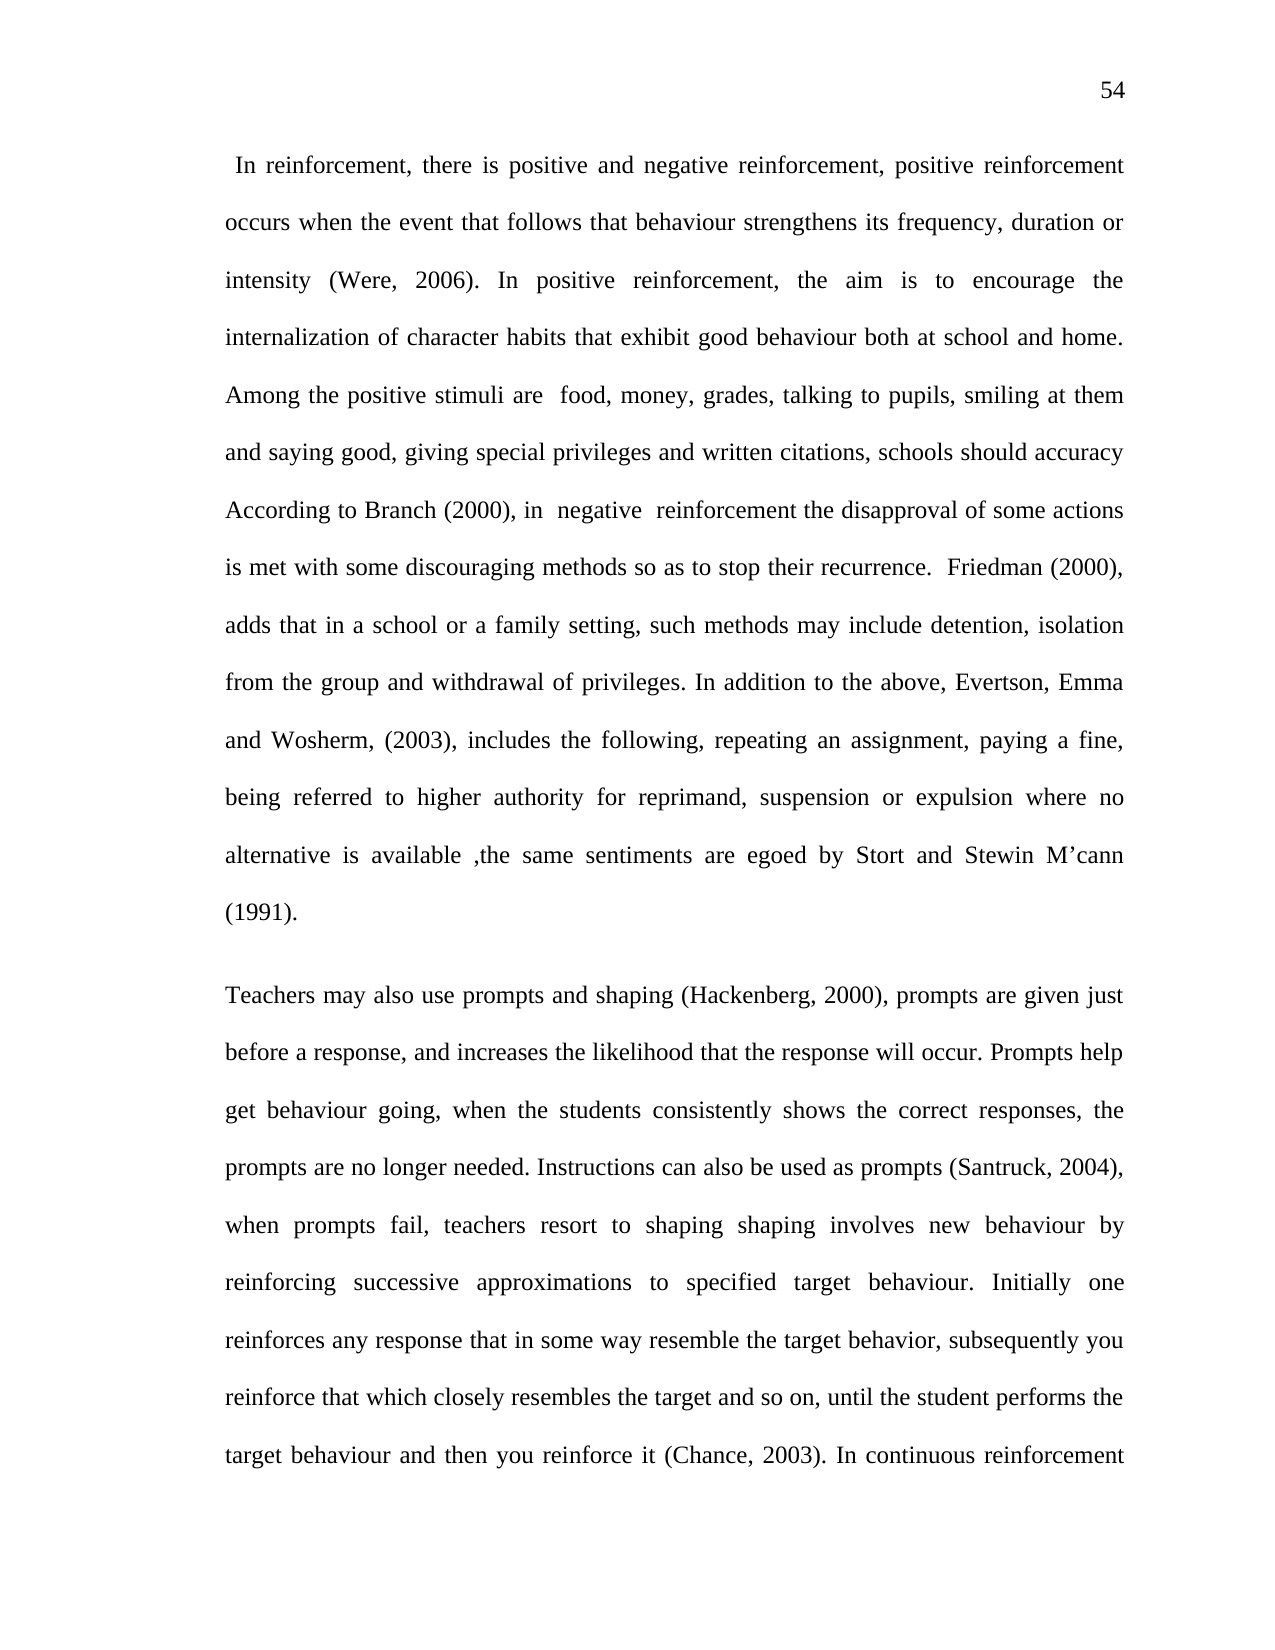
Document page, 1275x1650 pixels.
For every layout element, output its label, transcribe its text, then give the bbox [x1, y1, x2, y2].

text In reinforcement, there is positive and negative reinforcement, positive reinforcement occurs when the event that follows that behaviour strengthens its frequency, duration or intensity (Were, 2006). In positive reinforcement, the aim is to encourage the internalization of character habits that exhibit good behaviour both at school and home. Among the positive stimuli are food, money, grades, talking to pupils, smiling at them and saying good, giving special privileges and written citations, schools should accuracy According to Branch (2000), in negative reinforcement the disapproval of some actions is met with some discouraging methods so as to stop their recurrence. Friedman (2000), adds that in a school or a family setting, such methods may include detention, isolation from the group and withdrawal of privileges. In addition to the above, Evertson, Emma and Wosherm, (2003), includes the following, repeating an assignment, paying a fine, being referred to higher authority for reprimand, suspension or expulsion where no alternative is available ,the same sentiments are egoed by Stort and Stewin M’cann (1991). [225, 150, 1125, 926]
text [225, 980, 1125, 1469]
